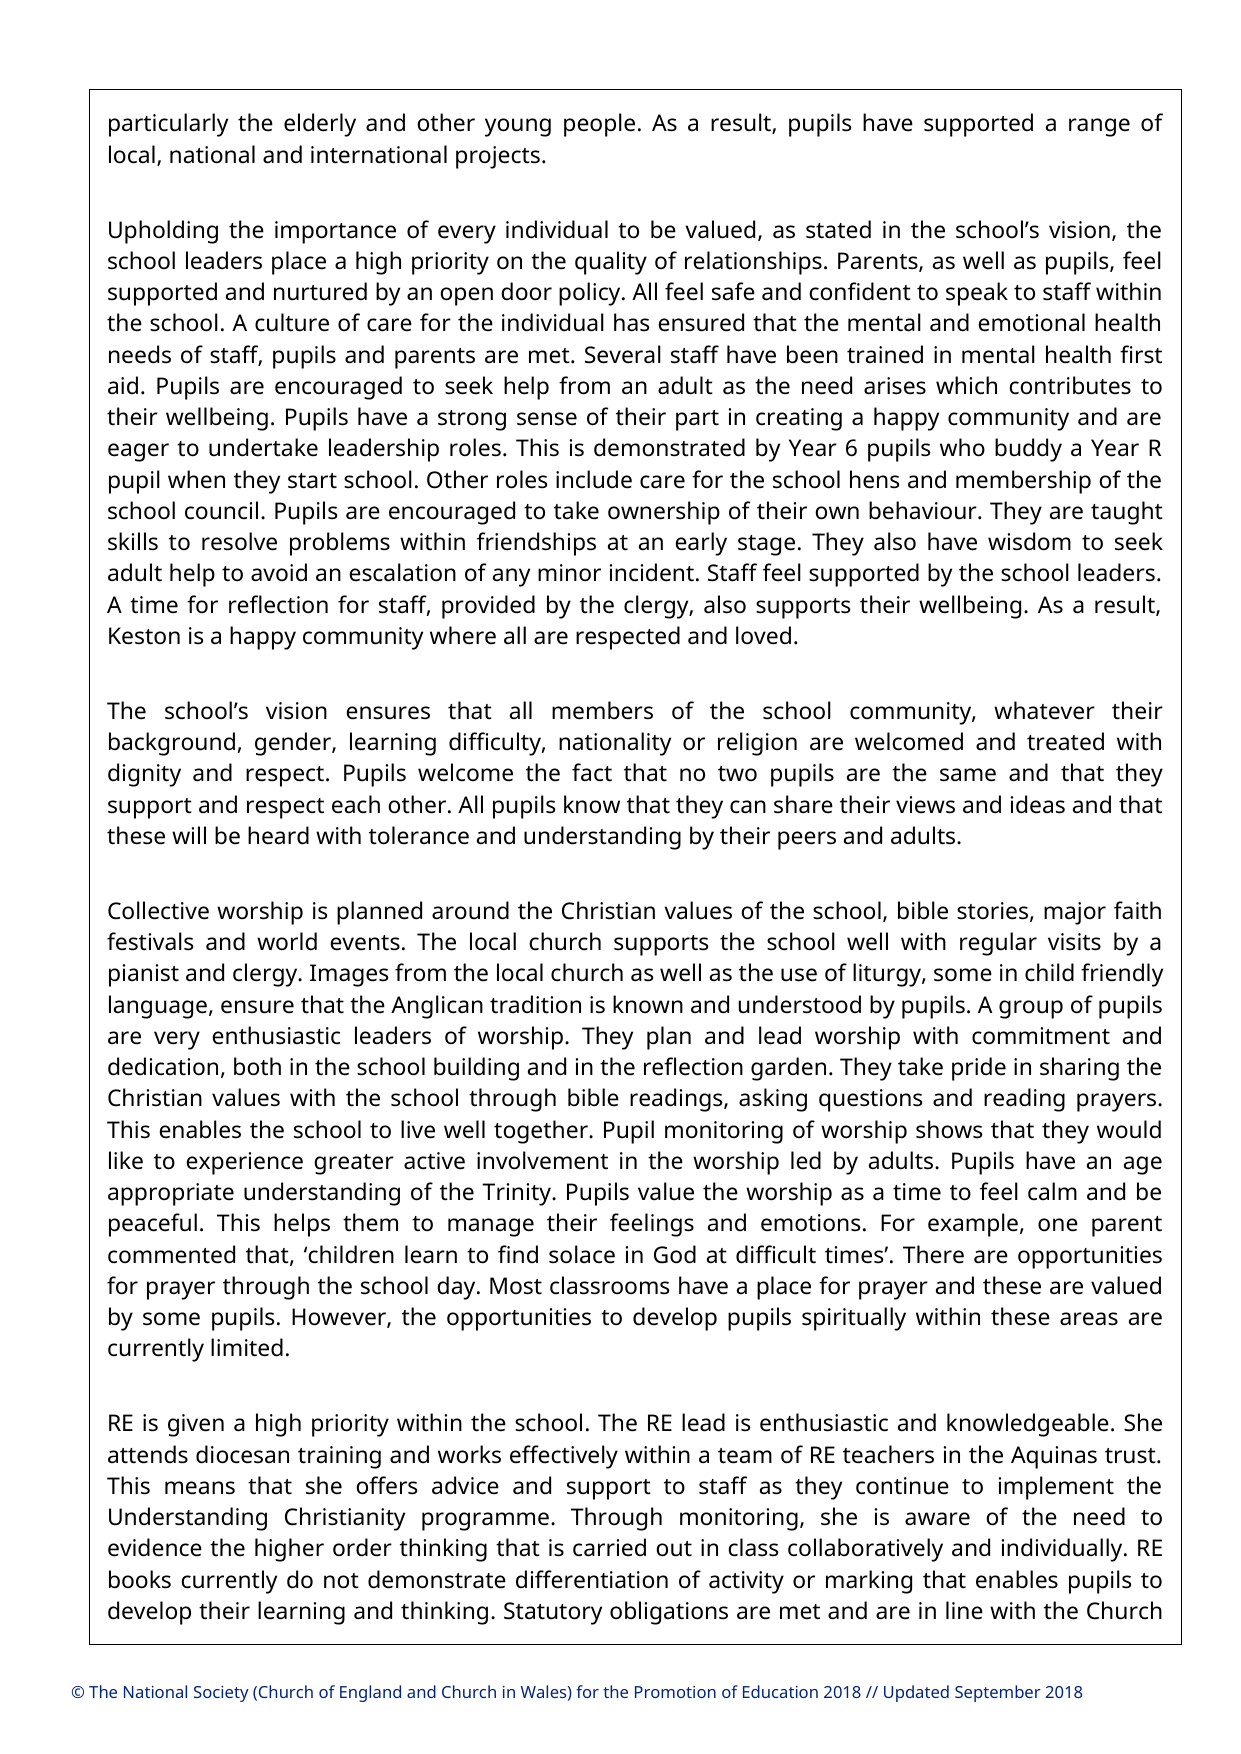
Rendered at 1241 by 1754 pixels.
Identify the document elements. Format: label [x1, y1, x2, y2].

table_header [90, 90, 1181, 1644]
